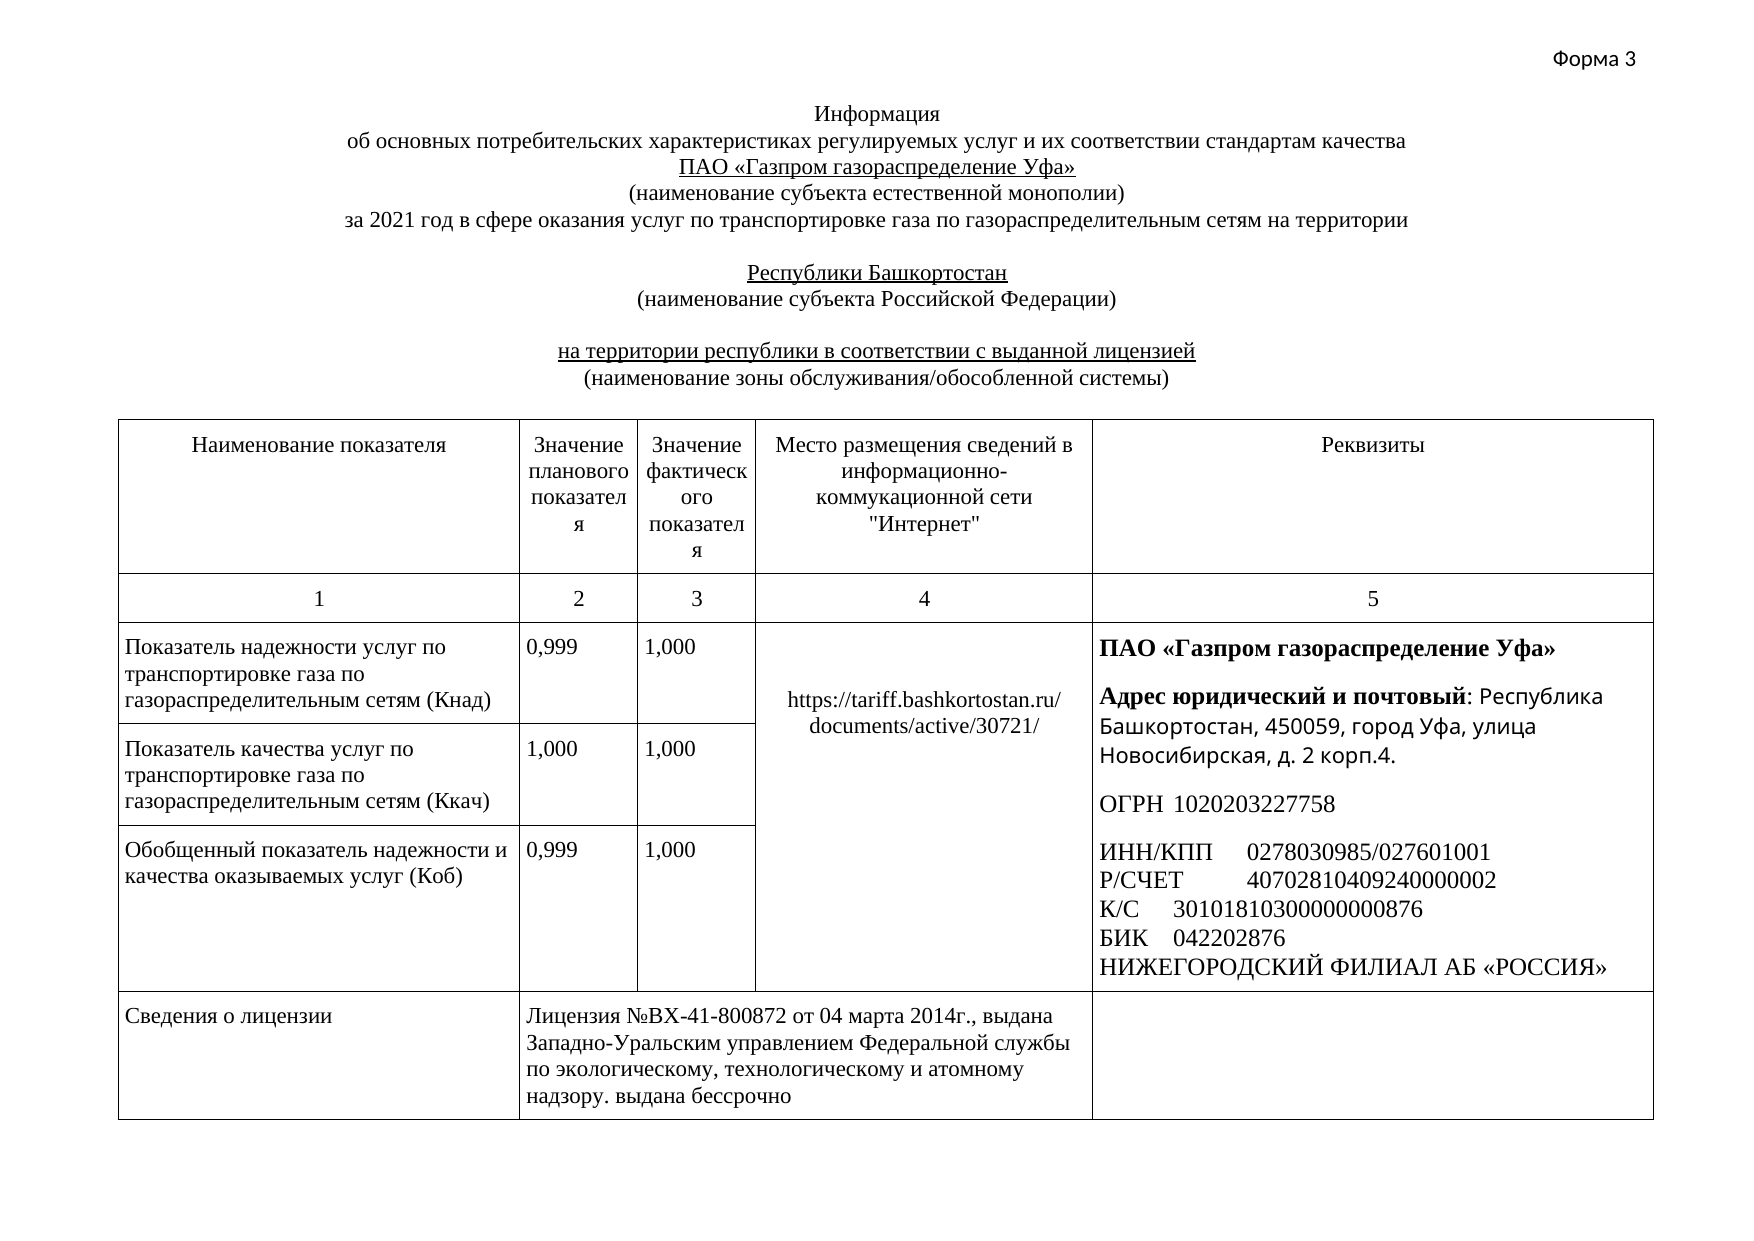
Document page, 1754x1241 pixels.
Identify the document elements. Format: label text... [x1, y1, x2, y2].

table_cell 1,000 [638, 724, 755, 824]
table_cell Лицензия №ВХ-41-800872 от 04 марта 2014г., выдана Западно-Уральским управлением Федеральной службы по экологическому, технологическому и атомному надзору. выдана бессрочно [520, 992, 1092, 1119]
table_cell 1,000 [638, 826, 755, 991]
table_cell 0,999 [520, 623, 637, 723]
table_header Реквизиты [1093, 420, 1653, 573]
table_header Наименование показателя [119, 420, 519, 573]
table_header Место размещения сведений в информационно-коммукационной сети "Интернет" [756, 420, 1092, 573]
text об основных потребительских характеристиках регулируемых услуг и их соответствии стандартам качества [118, 127, 1636, 153]
table_cell 1 [119, 574, 519, 622]
table_cell https://tariff.bashkortostan.ru/documents/active/30721/ [756, 623, 1092, 991]
table_cell 4 [756, 574, 1092, 622]
table_cell Показатель качества услуг по транспортировке газа по газораспределительным сетям (Ккач) [119, 724, 519, 824]
table_cell 5 [1093, 574, 1653, 622]
table_cell Показатель надежности услуг по транспортировке газа по газораспределительным сетям (Кнад) [119, 623, 519, 723]
text ПАО «Газпром газораспределение Уфа» [118, 153, 1636, 179]
table_cell 0,999 [520, 826, 637, 991]
table_cell Сведения о лицензии [119, 992, 519, 1119]
table_cell 3 [638, 574, 755, 622]
text Информация [118, 100, 1636, 127]
text на территории республики в соответствии с выданной лицензией [118, 338, 1636, 364]
text Форма 3 [118, 44, 1636, 72]
table_header Значение фактического показателя [638, 420, 755, 573]
table_cell 1,000 [638, 623, 755, 723]
text Республики Башкортостан [118, 258, 1636, 285]
table_cell 2 [520, 574, 637, 622]
table_cell [1093, 992, 1653, 1119]
table_header Значение планового показателя [520, 420, 637, 573]
text (наименование субъекта Российской Федерации) [118, 285, 1636, 311]
text за 2021 год в сфере оказания услуг по транспортировке газа по газораспределительным сетям на территории [118, 206, 1636, 232]
table_cell 1,000 [520, 724, 637, 824]
table_cell ПАО «Газпром газораспределение Уфа» Адрес юридический и почтовый: Республика Башкортостан, 450059, город Уфа, улица Новосибирская, д. 2 корп.4. ОГРН 1020203227758 ИНН/КПП 0278030985/027601001 Р/СЧЕТ 40702810409240000002 К/С 30101810300000000876 БИК 042202876 НИЖЕГОРОДСКИЙ ФИЛИАЛ АБ «РОССИЯ» [1093, 623, 1653, 991]
text (наименование зоны обслуживания/обособленной системы) [118, 364, 1636, 390]
table_cell Обобщенный показатель надежности и качества оказываемых услуг (Коб) [119, 826, 519, 991]
text (наименование субъекта естественной монополии) [118, 179, 1636, 206]
